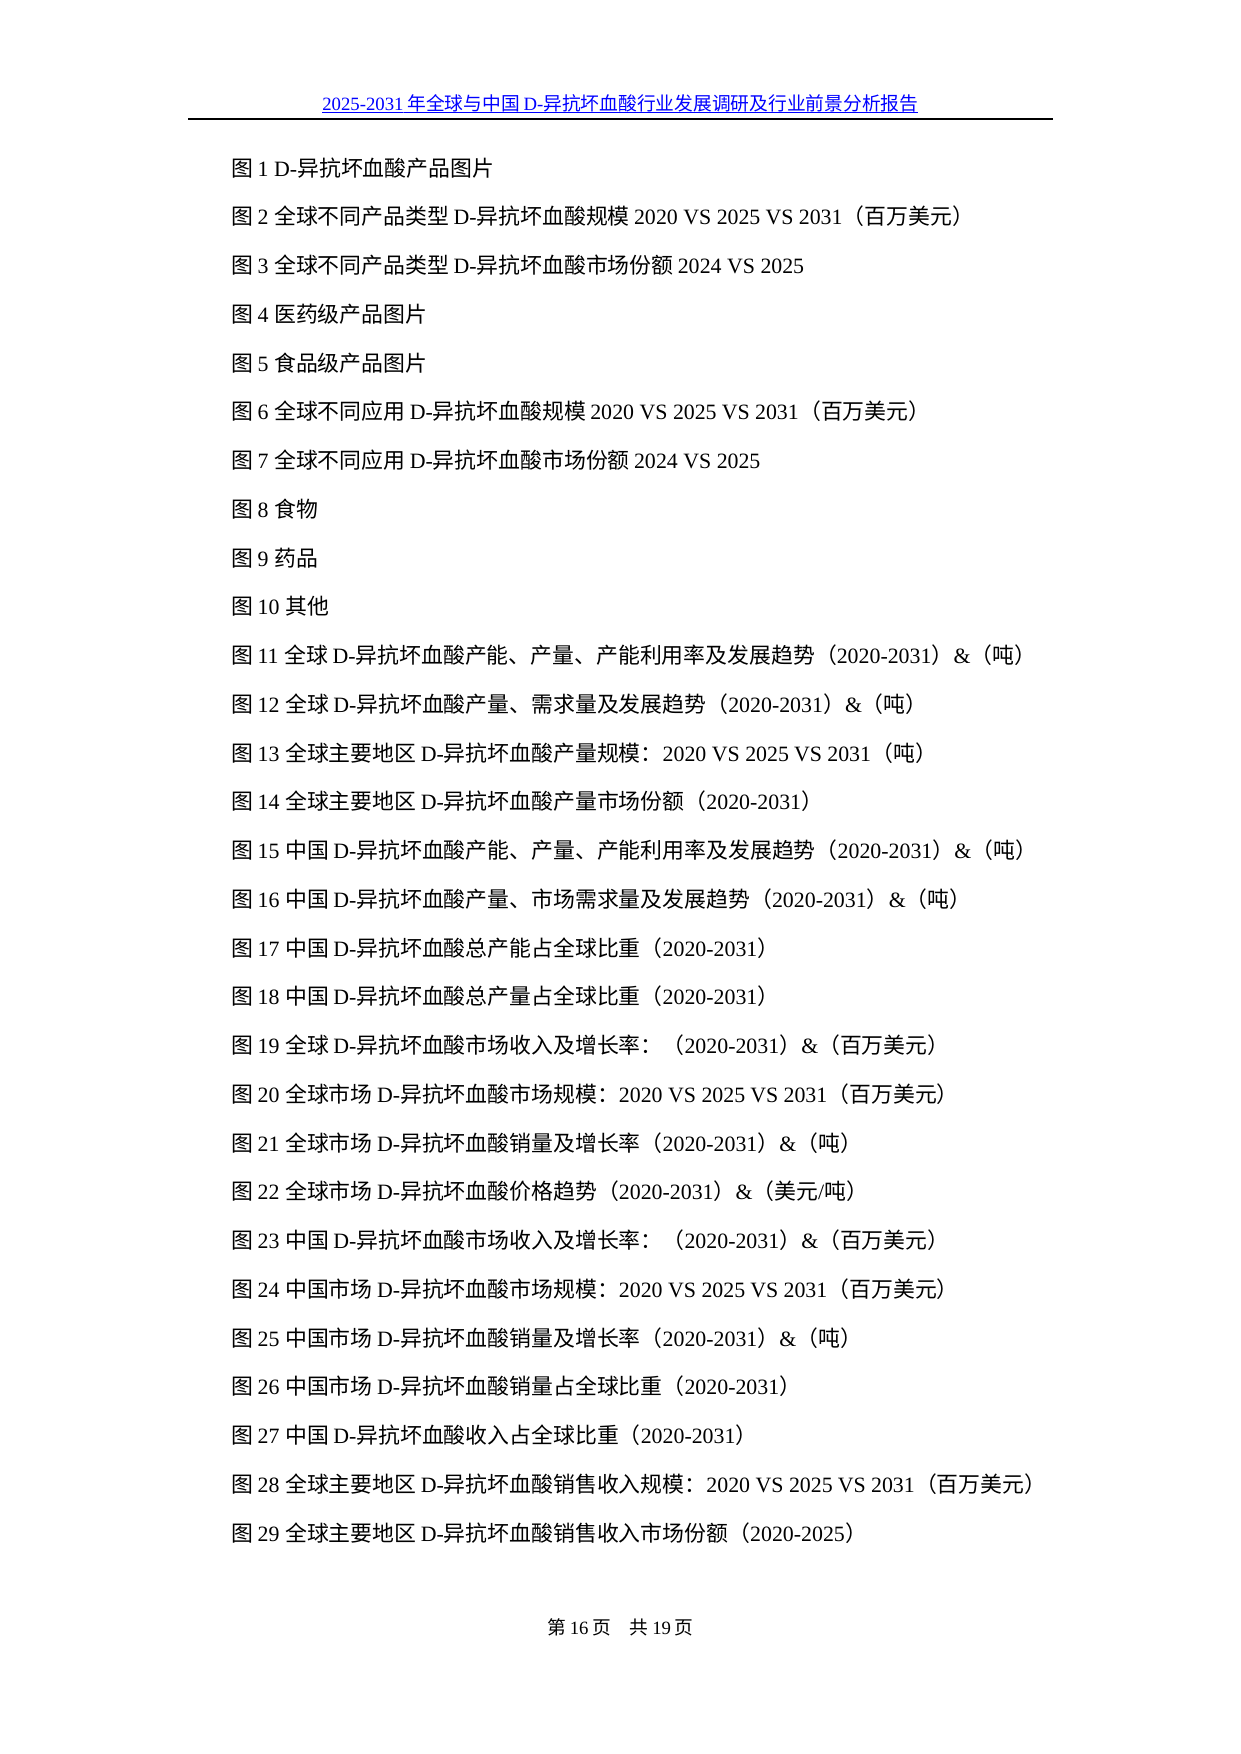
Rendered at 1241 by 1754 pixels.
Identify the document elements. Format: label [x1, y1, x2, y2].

text [187, 150, 1053, 1548]
